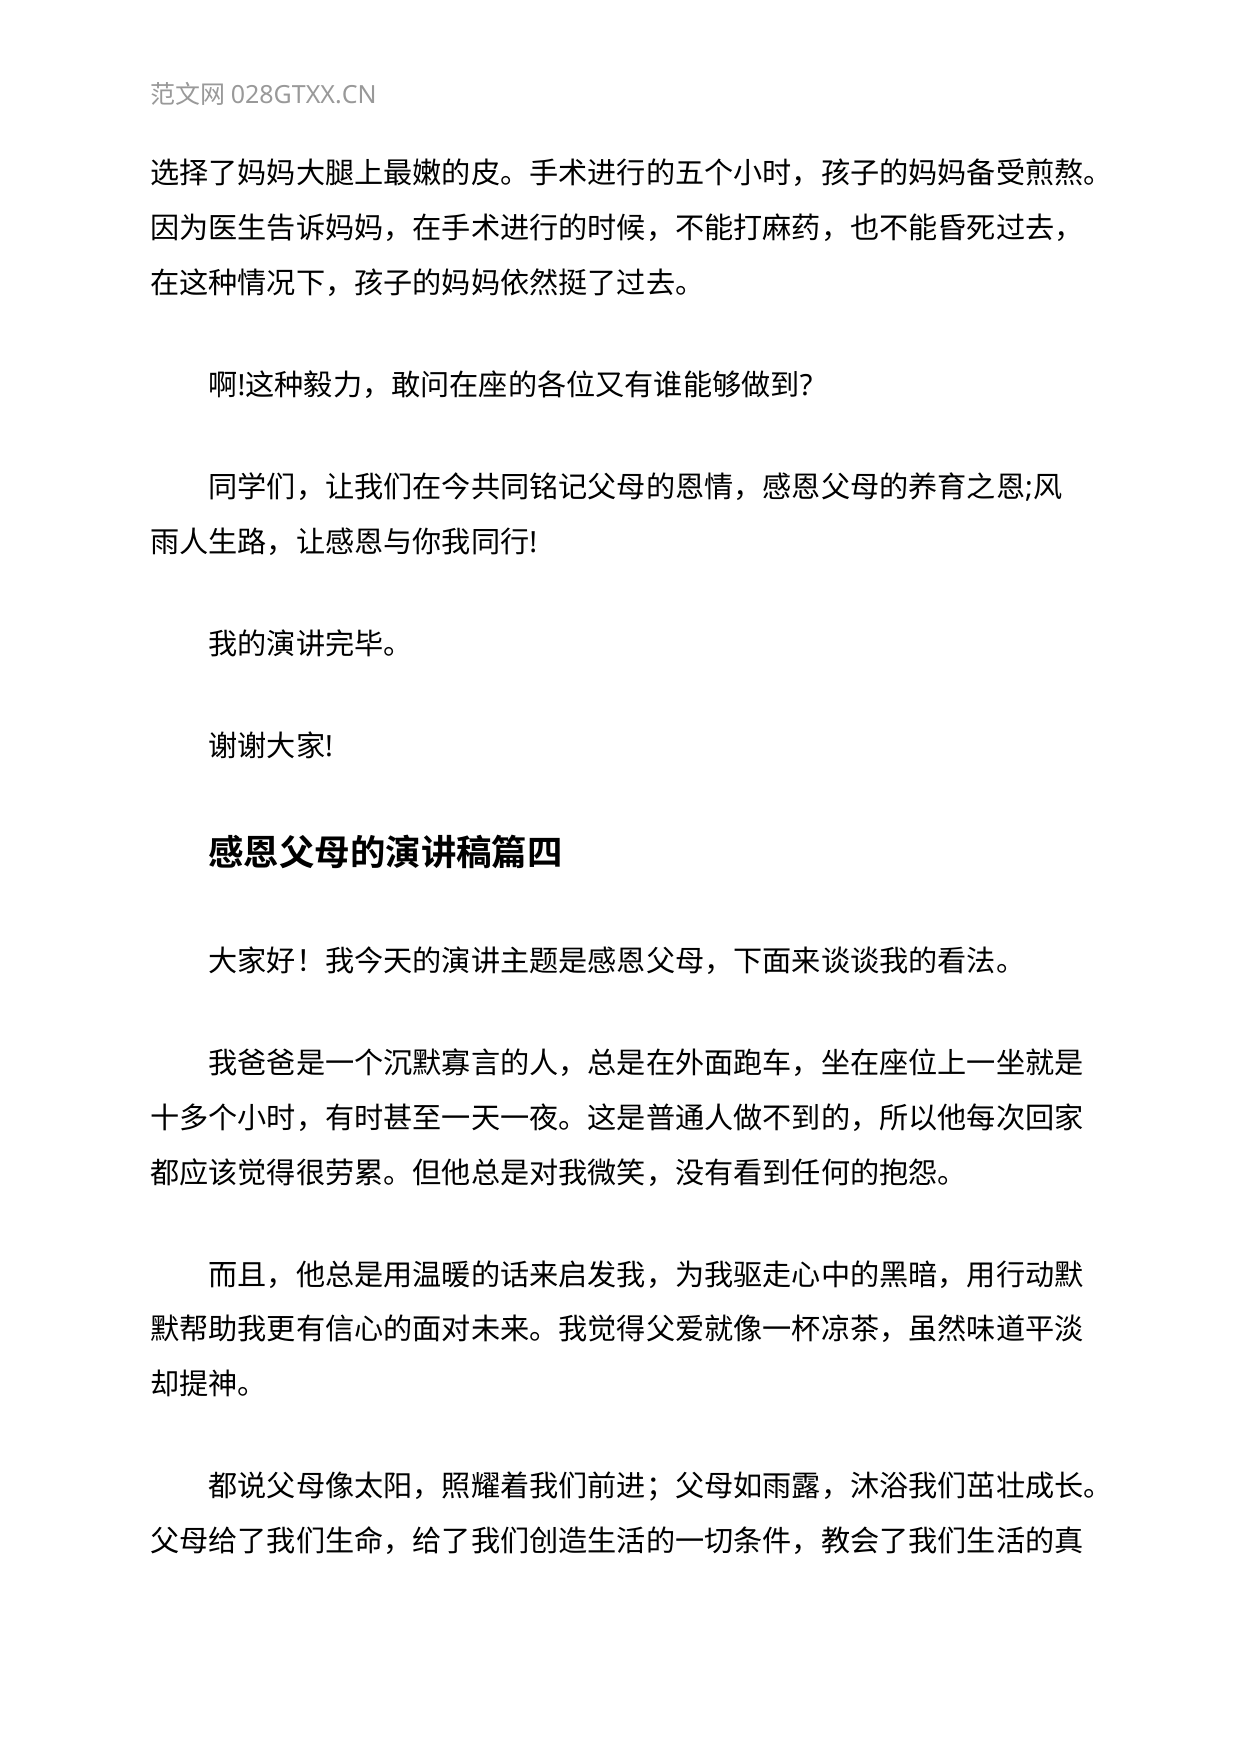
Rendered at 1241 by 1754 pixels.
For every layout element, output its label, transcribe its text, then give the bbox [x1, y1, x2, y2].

text 我的演讲完毕。 [150, 621, 1090, 663]
text 啊!这种毅力，敢问在座的各位又有谁能够做到? [150, 362, 1090, 404]
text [150, 150, 1090, 302]
text 而且，他总是用温暖的话来启发我，为我驱走心中的黑暗，用行动默默帮助我更有信心的面对未来。我觉得父爱就像一杯凉茶，虽然味道平淡却提神。 [150, 1251, 1090, 1403]
text 大家好！我今天的演讲主题是感恩父母，下面来谈谈我的看法。 [150, 938, 1090, 980]
text 我爸爸是一个沉默寡言的人，总是在外面跑车，坐在座位上一坐就是十多个小时，有时甚至一天一夜。这是普通人做不到的，所以他每次回家都应该觉得很劳累。但他总是对我微笑，没有看到任何的抱怨。 [150, 1039, 1090, 1192]
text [150, 1463, 1090, 1560]
text 谢谢大家! [150, 722, 1090, 765]
text 同学们，让我们在今共同铭记父母的恩情，感恩父母的养育之恩;风雨人生路，让感恩与你我同行! [150, 463, 1090, 561]
text 感恩父母的演讲稿篇四 [150, 824, 1090, 876]
